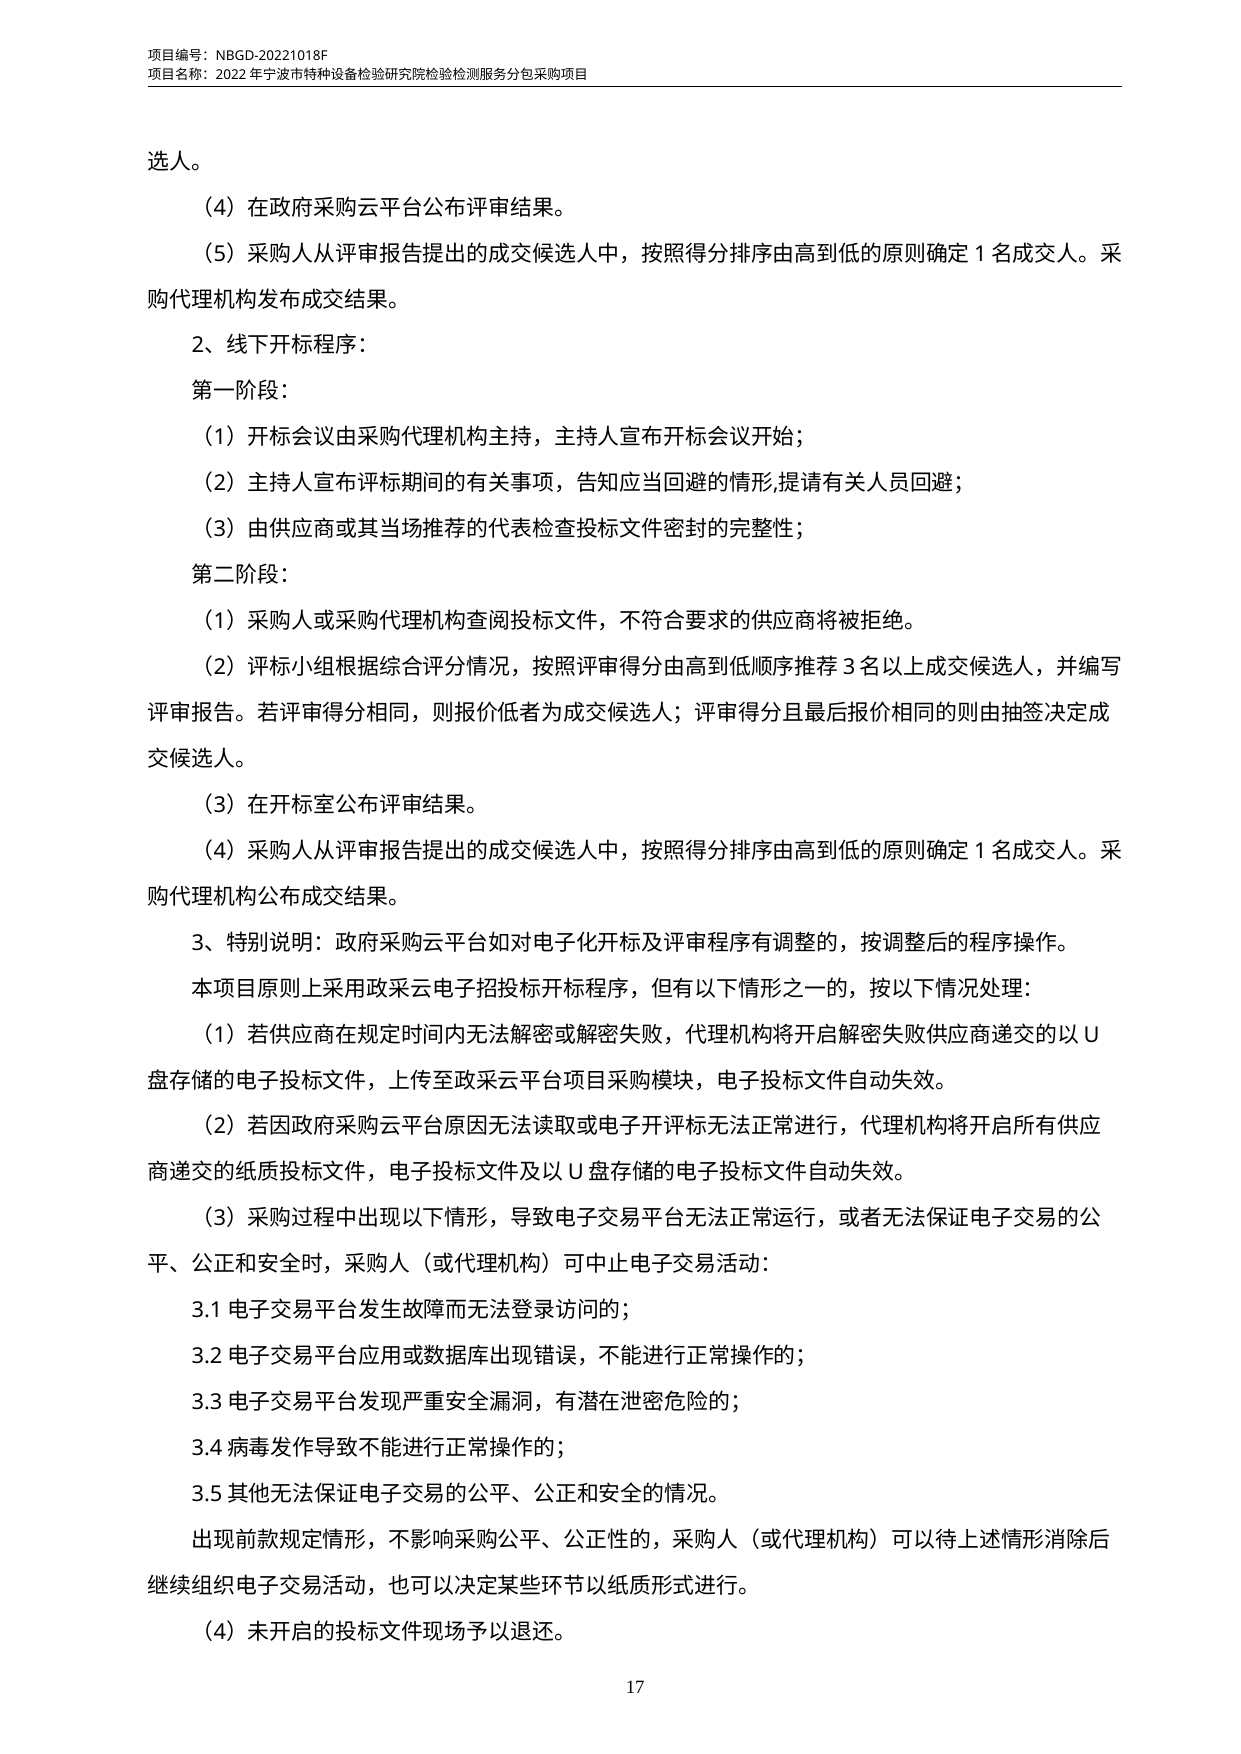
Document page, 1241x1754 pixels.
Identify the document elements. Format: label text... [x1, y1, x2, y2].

text 3.3电子交易平台发现严重安全漏洞，有潜在泄密危险的； [148, 1384, 1122, 1416]
text 出现前款规定情形，不影响采购公平、公正性的，采购人（或代理机构）可以待上述情形消除后继续组织电子交易活动，也可以决定某些环节以纸质形式进行。 [148, 1522, 1122, 1600]
text 3.1电子交易平台发生故障而无法登录访问的； [148, 1292, 1122, 1324]
list 未开启的投标文件现场予以退还。 [148, 1614, 1122, 1646]
text 第一阶段： [148, 373, 1122, 405]
text （3）在开标室公布评审结果。 [148, 787, 1122, 819]
text 3.5其他无法保证电子交易的公平、公正和安全的情况。 [148, 1476, 1122, 1508]
text 3.2电子交易平台应用或数据库出现错误，不能进行正常操作的； [148, 1338, 1122, 1370]
text （4）在政府采购云平台公布评审结果。 [148, 190, 1122, 221]
text （2）若因政府采购云平台原因无法读取或电子开评标无法正常进行，代理机构将开启所有供应商递交的纸质投标文件，电子投标文件及以U盘存储的电子投标文件自动失效。 [148, 1108, 1122, 1186]
text （3）采购过程中出现以下情形，导致电子交易平台无法正常运行，或者无法保证电子交易的公平、公正和安全时，采购人（或代理机构）可中止电子交易活动： [148, 1200, 1122, 1278]
text 3、特别说明：政府采购云平台如对电子化开标及评审程序有调整的，按调整后的程序操作。 [148, 925, 1122, 957]
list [148, 144, 1122, 176]
text （5）采购人从评审报告提出的成交候选人中，按照得分排序由高到低的原则确定1名成交人。采购代理机构发布成交结果。 [148, 236, 1122, 313]
text （4）采购人从评审报告提出的成交候选人中，按照得分排序由高到低的原则确定1名成交人。采购代理机构公布成交结果。 [148, 833, 1122, 911]
text （2）主持人宣布评标期间的有关事项，告知应当回避的情形,提请有关人员回避； [148, 465, 1122, 497]
text （2）评标小组根据综合评分情况，按照评审得分由高到低顺序推荐3名以上成交候选人，并编写评审报告。若评审得分相同，则报价低者为成交候选人；评审得分且最后报价相同的则由抽签决定成交候选人。 [148, 649, 1122, 773]
text （1）开标会议由采购代理机构主持，主持人宣布开标会议开始； [148, 419, 1122, 451]
text （3）由供应商或其当场推荐的代表检查投标文件密封的完整性； [148, 511, 1122, 543]
list 线下开标程序： [148, 327, 1122, 359]
text （1）采购人或采购代理机构查阅投标文件，不符合要求的供应商将被拒绝。 [148, 603, 1122, 635]
text （1）若供应商在规定时间内无法解密或解密失败，代理机构将开启解密失败供应商递交的以U盘存储的电子投标文件，上传至政采云平台项目采购模块，电子投标文件自动失效。 [148, 1017, 1122, 1094]
text 本项目原则上采用政采云电子招投标开标程序，但有以下情形之一的，按以下情况处理： [148, 971, 1122, 1002]
text 3.4病毒发作导致不能进行正常操作的； [148, 1430, 1122, 1462]
text 第二阶段： [148, 557, 1122, 589]
